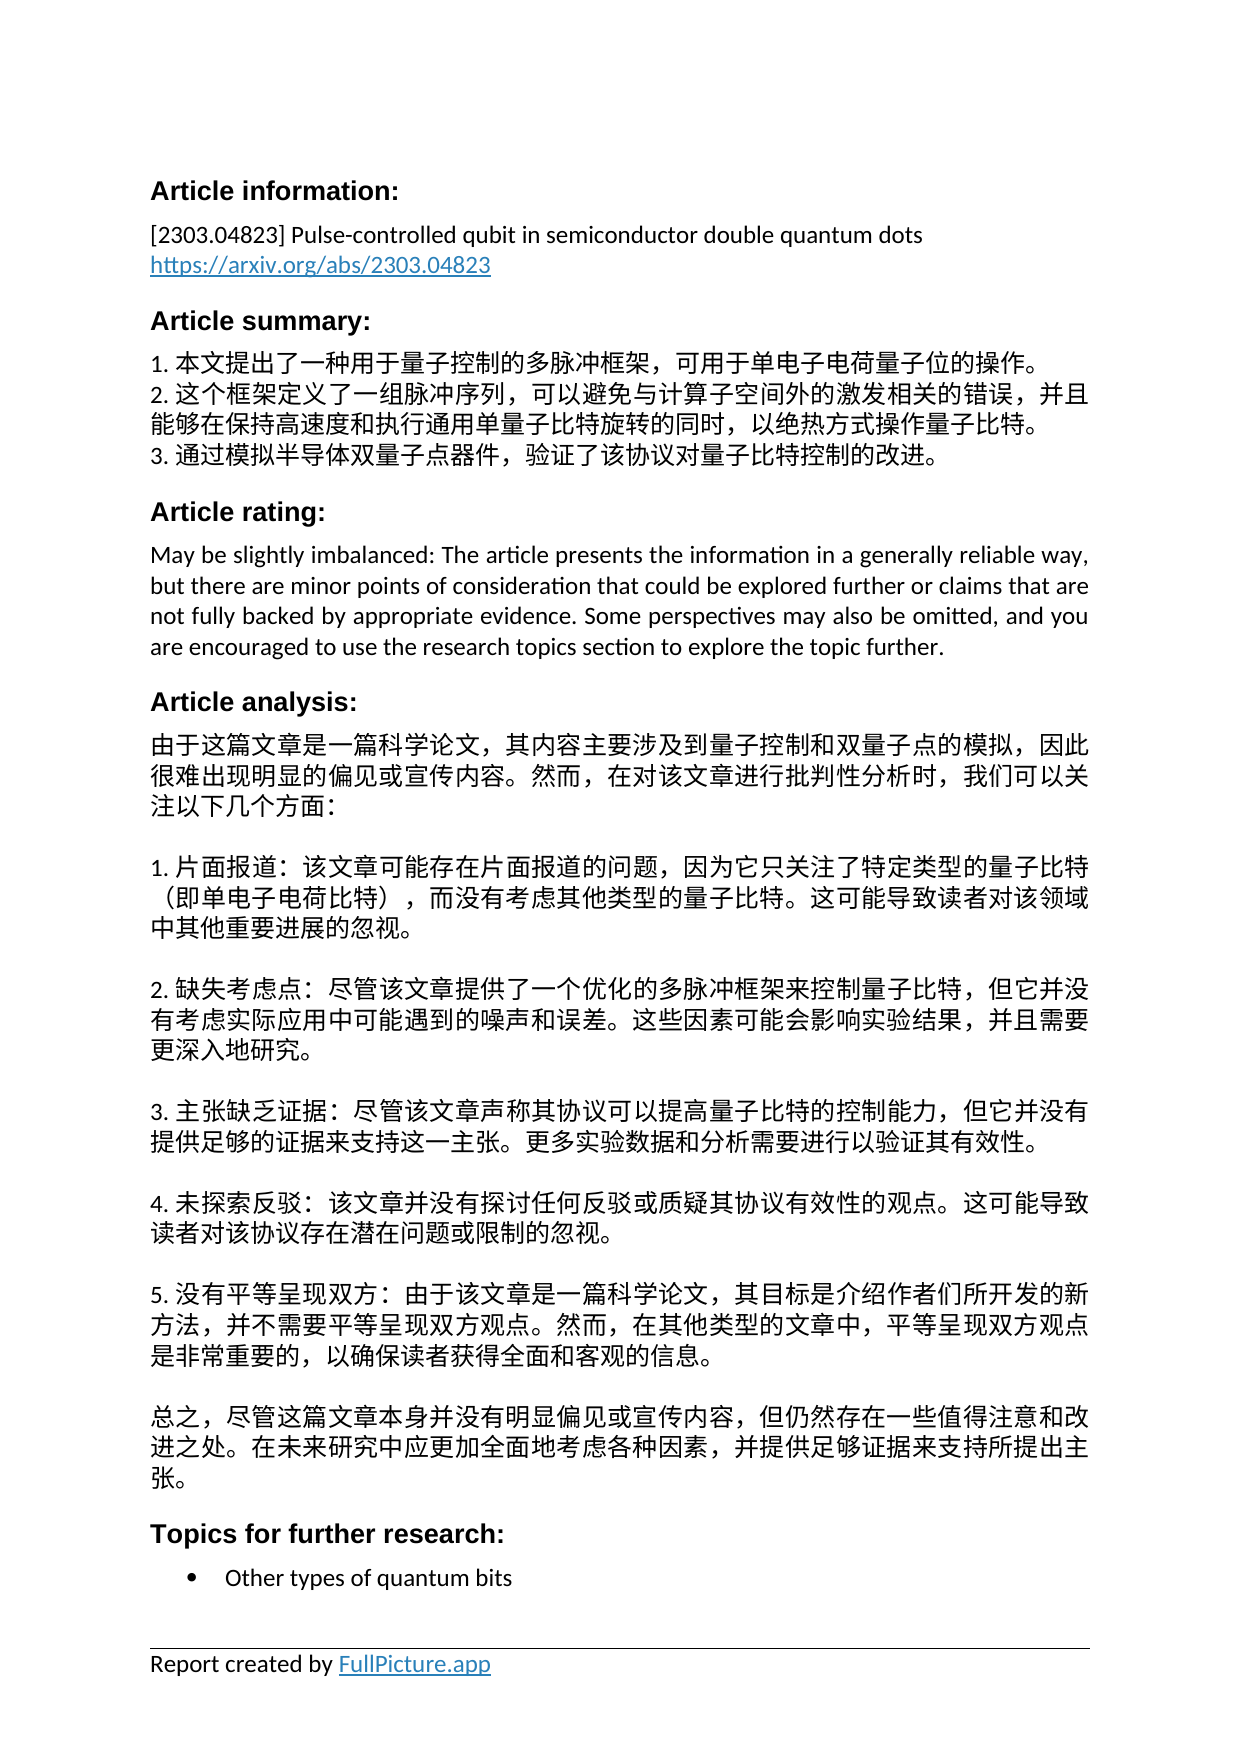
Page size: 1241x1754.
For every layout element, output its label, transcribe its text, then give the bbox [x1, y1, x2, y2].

text 2. 这个框架定义了一组脉冲序列，可以避免与计算子空间外的激发相关的错误，并且能够在保持高速度和执行通用单量子比特旋转的同时，以绝热方式操作量子比特。 [150, 379, 1090, 440]
text 4. 未探索反驳：该文章并没有探讨任何反驳或质疑其协议有效性的观点。这可能导致读者对该协议存在潜在问题或限制的忽视。 [150, 1188, 1090, 1249]
text 5. 没有平等呈现双方：由于该文章是一篇科学论文，其目标是介绍作者们所开发的新方法，并不需要平等呈现双方观点。然而，在其他类型的文章中，平等呈现双方观点是非常重要的，以确保读者获得全面和客观的信息。 [150, 1279, 1090, 1371]
subtitle Article information: [150, 175, 1090, 206]
subtitle Article summary: [150, 305, 1090, 336]
text 总之，尽管这篇文章本身并没有明显偏见或宣传内容，但仍然存在一些值得注意和改进之处。在未来研究中应更加全面地考虑各种因素，并提供足够证据来支持所提出主张。 [150, 1402, 1090, 1493]
subtitle Topics for further research: [150, 1518, 1090, 1549]
text [2303.04823] Pulse-controlled qubit in semiconductor double quantum dotshttps://arxiv.org/abs/2303.04823 [150, 219, 1090, 280]
text 1. 片面报道：该文章可能存在片面报道的问题，因为它只关注了特定类型的量子比特（即单电子电荷比特），而没有考虑其他类型的量子比特。这可能导致读者对该领域中其他重要进展的忽视。 [150, 852, 1090, 944]
text 2. 缺失考虑点：尽管该文章提供了一个优化的多脉冲框架来控制量子比特，但它并没有考虑实际应用中可能遇到的噪声和误差。这些因素可能会影响实验结果，并且需要更深入地研究。 [150, 974, 1090, 1066]
text 1. 本文提出了一种用于量子控制的多脉冲框架，可用于单电子电荷量子位的操作。 [150, 348, 1090, 379]
text 3. 主张缺乏证据：尽管该文章声称其协议可以提高量子比特的控制能力，但它并没有提供足够的证据来支持这一主张。更多实验数据和分析需要进行以验证其有效性。 [150, 1096, 1090, 1157]
subtitle Article analysis: [150, 686, 1090, 718]
list Other types of quantum bits [187, 1562, 1090, 1592]
text 由于这篇文章是一篇科学论文，其内容主要涉及到量子控制和双量子点的模拟，因此很难出现明显的偏见或宣传内容。然而，在对该文章进行批判性分析时，我们可以关注以下几个方面： [150, 730, 1090, 822]
subtitle Article rating: [150, 496, 1090, 527]
text May be slightly imbalanced: The article presents the information in a generally reliable way, but there are minor points of consideration that could be explored further or claims that are not fully backed by appropriate evidence. Some perspectives may also be omitted, and you are encouraged to use the research topics section to explore the topic further. [150, 539, 1090, 661]
text 3. 通过模拟半导体双量子点器件，验证了该协议对量子比特控制的改进。 [150, 440, 1090, 471]
